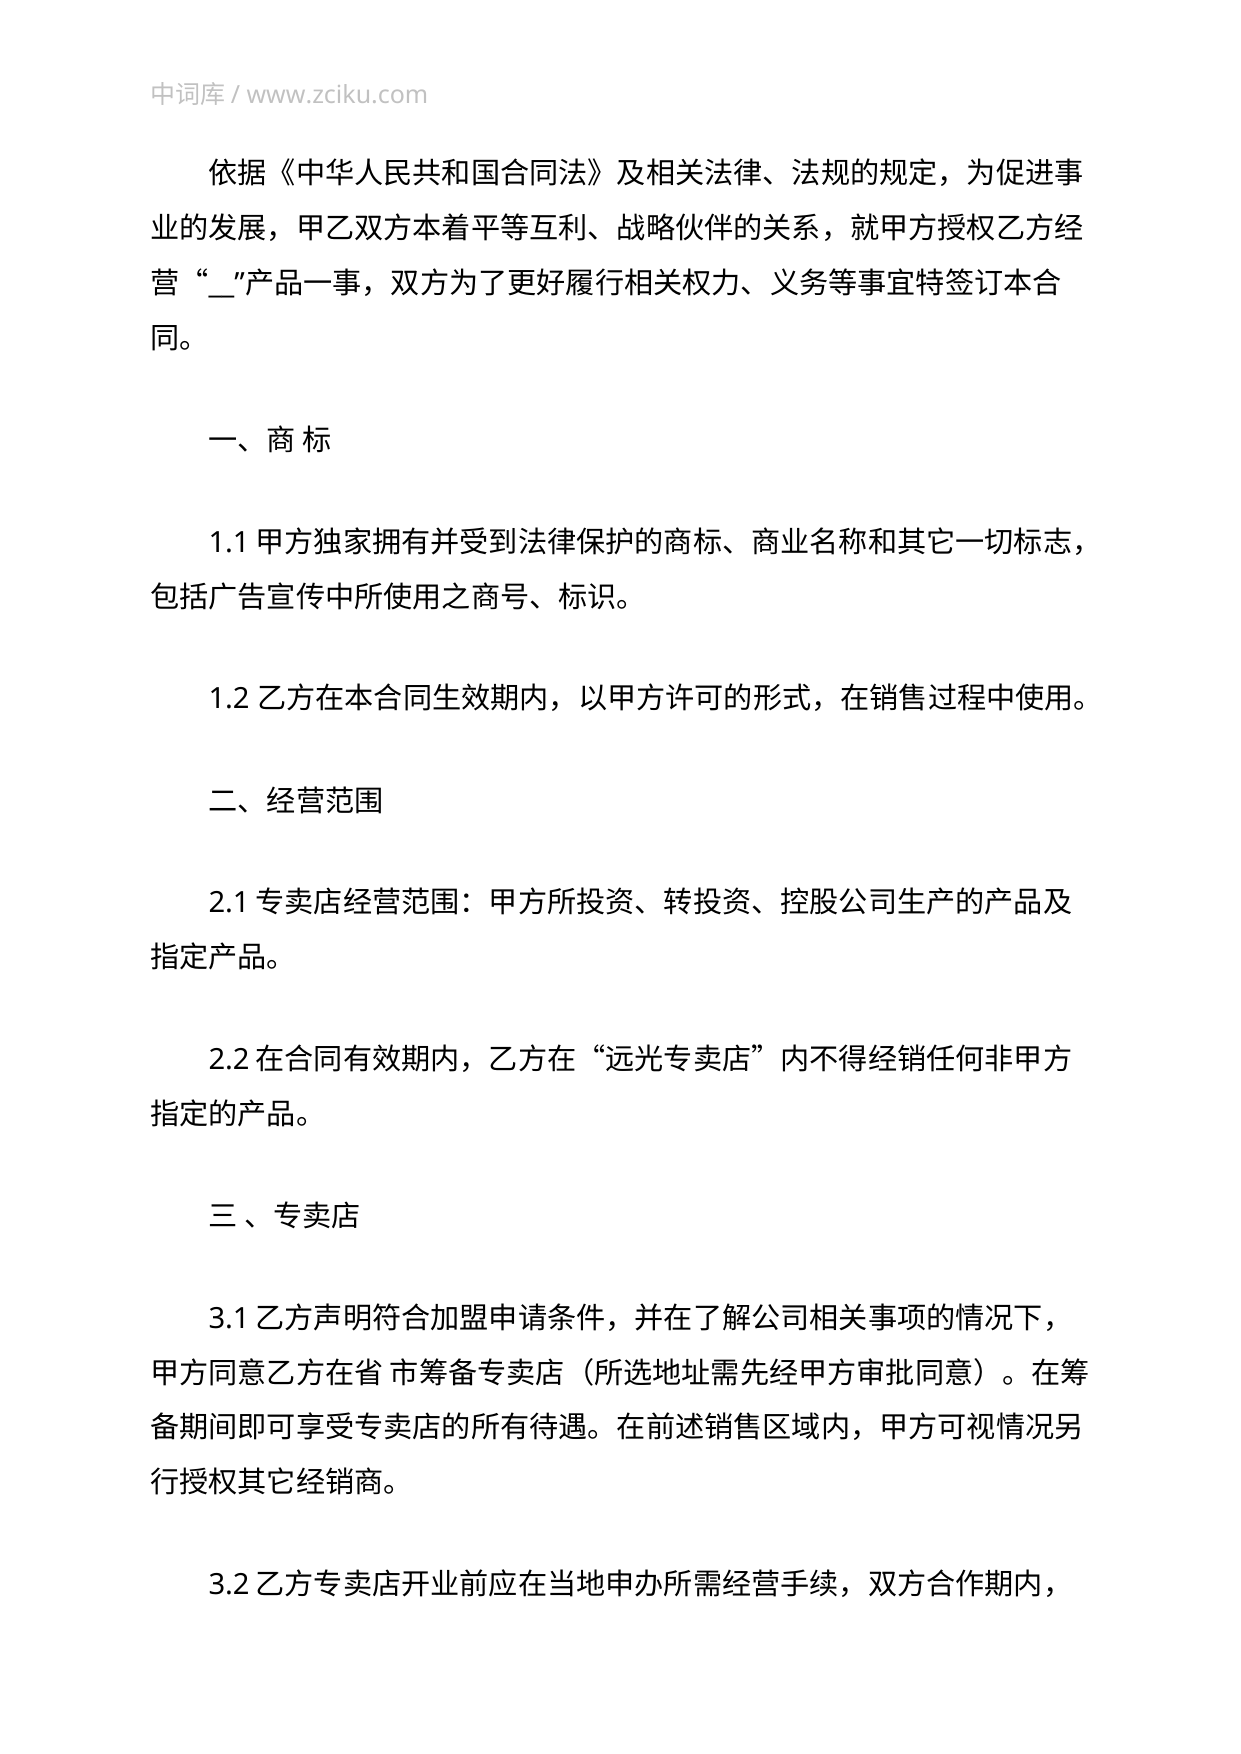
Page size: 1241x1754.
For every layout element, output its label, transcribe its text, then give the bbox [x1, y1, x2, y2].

text 二、经营范围 [150, 777, 1090, 819]
text 2.1专卖店经营范围：甲方所投资、转投资、控股公司生产的产品及指定产品。 [150, 879, 1090, 976]
text 依据《中华人民共和国合同法》及相关法律、法规的规定，为促进事业的发展，甲乙双方本着平等互利、战略伙伴的关系，就甲方授权乙方经营“__”产品一事，双方为了更好履行相关权力、义务等事宜特签订本合同。 [150, 150, 1090, 357]
text 1.1甲方独家拥有并受到法律保护的商标、商业名称和其它一切标志，包括广告宣传中所使用之商号、标识。 [150, 518, 1090, 616]
text 三 、专卖店 [150, 1192, 1090, 1235]
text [150, 1561, 1090, 1603]
text 1.2 乙方在本合同生效期内，以甲方许可的形式，在销售过程中使用。 [150, 675, 1090, 717]
text 2.2在合同有效期内，乙方在“远光专卖店”内不得经销任何非甲方指定的产品。 [150, 1036, 1090, 1133]
text 3.1乙方声明符合加盟申请条件，并在了解公司相关事项的情况下，甲方同意乙方在省 市筹备专卖店（所选地址需先经甲方审批同意）。在筹备期间即可享受专卖店的所有待遇。在前述销售区域内，甲方可视情况另行授权其它经销商。 [150, 1294, 1090, 1501]
text 一、商 标 [150, 417, 1090, 459]
